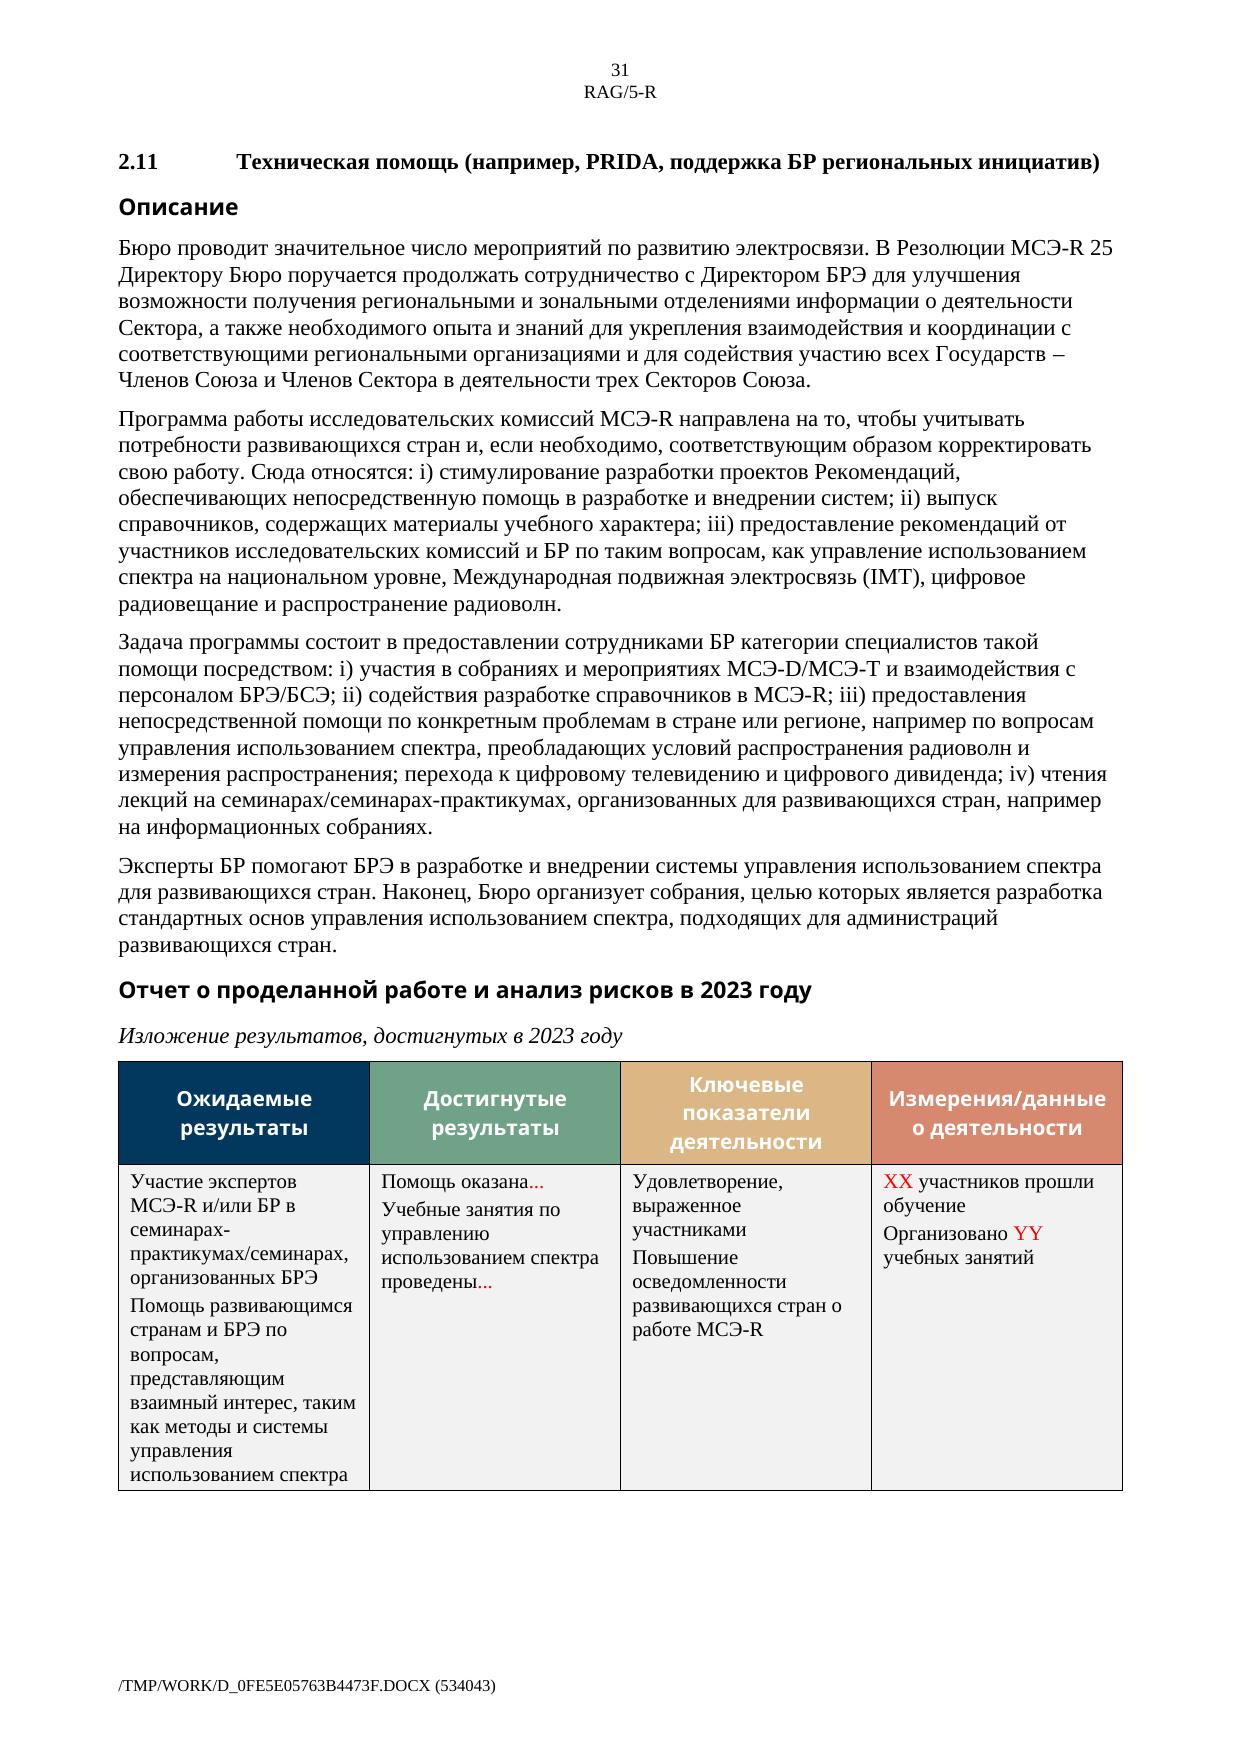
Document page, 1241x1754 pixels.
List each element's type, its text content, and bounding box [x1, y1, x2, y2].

table_cell Удовлетворение, выраженное участниками Повышение осведомленности развивающихся стран о работе МСЭ-R [621, 1165, 871, 1490]
table_cell Участие экспертов МСЭ-R и/или БР в семинарах-практикумах/семинарах, организованных БРЭ Помощь развивающимся странам и БРЭ по вопросам, представляющим взаимный интерес, таким как методы и системы управления использованием спектра [119, 1165, 369, 1490]
subtitle 2.11 Техническая помощь (например, PRIDA, поддержка БР региональных инициатив) [118, 148, 1122, 174]
text Программа работы исследовательских комиссий МСЭ-R направлена на то, чтобы учитывать потребности развивающихся стран и, если необходимо, соответствующим образом корректировать свою работу. Сюда относятся: i) стимулирование разработки проектов Рекомендаций, обеспечивающих непосредственную помощь в разработке и внедрении систем; ii) выпуск справочников, содержащих материалы учебного характера; iii) предоставление рекомендаций от участников исследовательских комиссий и БР по таким вопросам, как управление использованием спектра на национальном уровне, Международная подвижная электросвязь (IMT), цифровое радиовещание и распространение радиоволн. [118, 405, 1122, 616]
table_cell XX участников прошли обучение Организовано YY учебных занятий [872, 1165, 1122, 1490]
table_header Ожидаемые результаты [119, 1062, 369, 1164]
subtitle Описание [118, 191, 1122, 222]
text Бюро проводит значительное число мероприятий по развитию электросвязи. В Резолюции МСЭ-R 25 Директору Бюро поручается продолжать сотрудничество с Директором БРЭ для улучшения возможности получения региональными и зональными отделениями информации о деятельности Сектора, а также необходимого опыта и знаний для укрепления взаимодействия и координации с соответствующими региональными организациями и для содействия участию всех Государств – Членов Союза и Членов Сектора в деятельности трех Секторов Союза. [118, 234, 1122, 393]
table_cell Помощь оказана... Учебные занятия по управлению использованием спектра проведены... [370, 1165, 620, 1490]
text Эксперты БР помогают БРЭ в разработке и внедрении системы управления использованием спектра для развивающихся стран. Наконец, Бюро организует собрания, целью которых является разработка стандартных основ управления использованием спектра, подходящих для администраций развивающихся стран. [118, 852, 1122, 957]
text Задача программы состоит в предоставлении сотрудниками БР категории специалистов такой помощи посредством: i) участия в собраниях и мероприятиях МСЭ-D/МСЭ-T и взаимодействия с персоналом БРЭ/БСЭ; ii) содействия разработке справочников в МСЭ-R; iii) предоставления непосредственной помощи по конкретным проблемам в стране или регионе, например по вопросам управления использованием спектра, преобладающих условий распространения радиоволн и измерения распространения; перехода к цифровому телевидению и цифрового дивиденда; iv) чтения лекций на семинарах/семинарах-практикумах, организованных для развивающихся стран, например на информационных собраниях. [118, 628, 1122, 839]
subtitle Отчет о проделанной работе и анализ рисков в 2023 году [118, 974, 1122, 1005]
subtitle Изложение результатов, достигнутых в 2023 году [118, 1022, 1122, 1048]
table_header Ключевые показатели деятельности [621, 1062, 871, 1164]
table_header Достигнутые результаты [370, 1062, 620, 1164]
table_header Измерения/данные о деятельности [872, 1062, 1122, 1164]
